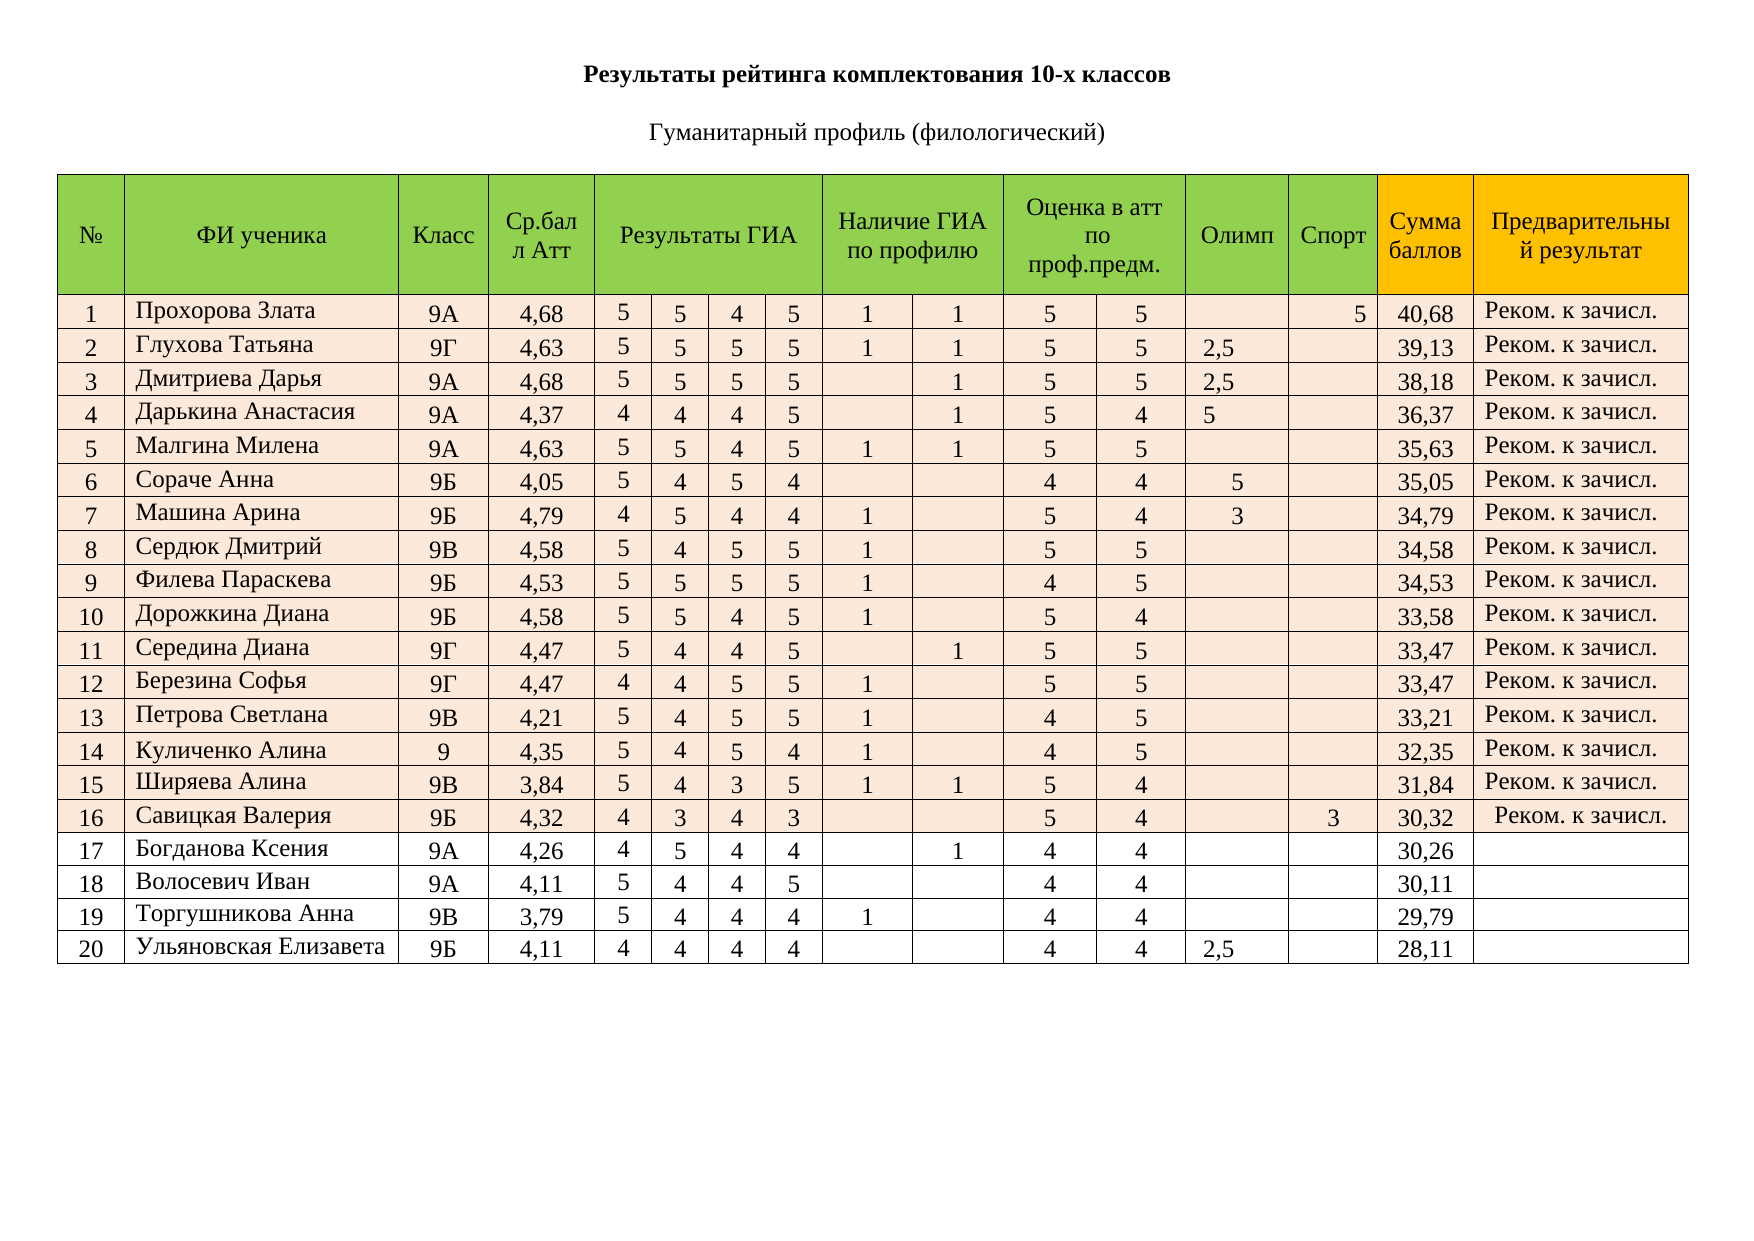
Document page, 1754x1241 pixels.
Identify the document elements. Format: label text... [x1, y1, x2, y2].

table_cell [1289, 632, 1377, 664]
table_cell 1 [58, 295, 124, 328]
table_cell 3 [652, 800, 708, 832]
table_cell 5 [1004, 800, 1096, 832]
table_cell 4 [652, 464, 708, 496]
table_cell Реком. к зачисл. [1474, 295, 1688, 328]
table_cell 1 [823, 598, 912, 631]
table_cell 9Б [399, 931, 488, 963]
table_cell 5 [595, 531, 651, 563]
table_cell [1186, 632, 1288, 664]
table_cell 1 [913, 833, 1003, 865]
table_cell 4,68 [489, 295, 594, 328]
table_header ФИ ученика [125, 175, 398, 294]
table_cell 4 [595, 800, 651, 832]
text Гуманитарный профиль (филологический) [59, 117, 1695, 145]
table_cell 5 [766, 430, 822, 463]
table_cell 1 [823, 666, 912, 698]
table_cell 5 [766, 363, 822, 395]
table_cell 4 [1097, 598, 1185, 631]
table_cell [1186, 531, 1288, 563]
table_cell 9Б [399, 497, 488, 530]
table_cell 9Г [399, 329, 488, 362]
table_cell 33,47 [1378, 666, 1473, 698]
table_header Оценка в атт по проф.предм. [1004, 175, 1185, 294]
table_cell Волосевич Иван [125, 866, 398, 897]
table_cell 4 [1097, 800, 1185, 832]
table_cell 5 [1186, 396, 1288, 429]
table_cell 9Б [399, 598, 488, 631]
table_cell 4,37 [489, 396, 594, 429]
table_cell 4 [652, 699, 708, 732]
table_cell 9 [58, 565, 124, 597]
table_cell 5 [709, 733, 765, 765]
table_cell 4,68 [489, 363, 594, 395]
table_cell 32,35 [1378, 733, 1473, 765]
table_header Предварительный результат [1474, 175, 1688, 294]
table_cell 5 [1004, 396, 1096, 429]
table_cell 19 [58, 899, 124, 930]
table_cell 9А [399, 295, 488, 328]
table_cell 7 [58, 497, 124, 530]
table_cell [1289, 766, 1377, 799]
table_cell Дарькина Анастасия [125, 396, 398, 429]
table_cell [823, 931, 912, 963]
table_cell 4 [1004, 733, 1096, 765]
table_cell Реком. к зачисл. [1474, 699, 1688, 732]
table_cell 4 [595, 666, 651, 698]
table_cell [823, 833, 912, 865]
table_cell 1 [823, 295, 912, 328]
table_cell 4 [709, 430, 765, 463]
table_cell 4 [652, 531, 708, 563]
table_cell 5 [652, 833, 708, 865]
table_cell 5 [652, 565, 708, 597]
table_cell 5 [1004, 766, 1096, 799]
table_cell Дорожкина Диана [125, 598, 398, 631]
table_cell 5 [595, 766, 651, 799]
table_cell 1 [913, 766, 1003, 799]
table_cell 5 [766, 565, 822, 597]
table_cell 4 [1004, 833, 1096, 865]
table_cell 5 [766, 531, 822, 563]
table_cell [1186, 666, 1288, 698]
table_cell 33,21 [1378, 699, 1473, 732]
table_cell 5 [1097, 666, 1185, 698]
table_cell 6 [58, 464, 124, 496]
table_cell 3 [1289, 800, 1377, 832]
table_cell 3 [766, 800, 822, 832]
table_cell 4 [1097, 899, 1185, 930]
table_cell Реком. к зачисл. [1474, 363, 1688, 395]
table_cell 34,53 [1378, 565, 1473, 597]
table_cell Реком. к зачисл. [1474, 497, 1688, 530]
table_cell 34,79 [1378, 497, 1473, 530]
table_cell 4 [652, 899, 708, 930]
table_cell [1186, 899, 1288, 930]
table_cell 28,11 [1378, 931, 1473, 963]
table_cell [1474, 931, 1688, 963]
table_cell 4 [709, 833, 765, 865]
table_cell 34,58 [1378, 531, 1473, 563]
table_header Олимп [1186, 175, 1288, 294]
table_cell [913, 931, 1003, 963]
table_cell 9 [399, 733, 488, 765]
table_cell 2,5 [1186, 363, 1288, 395]
table_cell 4 [709, 295, 765, 328]
table_cell [1289, 464, 1377, 496]
table_cell 4 [709, 931, 765, 963]
table_cell 4 [1004, 899, 1096, 930]
table_cell 5 [766, 396, 822, 429]
table_cell 5 [1097, 531, 1185, 563]
table_cell 4,21 [489, 699, 594, 732]
table_cell 4 [709, 396, 765, 429]
table_cell 4 [652, 632, 708, 664]
table_header Ср.балл Атт [489, 175, 594, 294]
table_cell 2 [58, 329, 124, 362]
table_cell [1289, 866, 1377, 897]
table_cell 4 [1004, 699, 1096, 732]
table_cell 4 [1097, 931, 1185, 963]
table_cell 4 [1097, 833, 1185, 865]
table_cell 5 [1097, 430, 1185, 463]
table_cell Реком. к зачисл. [1474, 396, 1688, 429]
table_cell [1289, 899, 1377, 930]
table_cell 3,84 [489, 766, 594, 799]
table_cell 5 [595, 295, 651, 328]
table_cell 1 [823, 733, 912, 765]
table_cell 5 [1004, 598, 1096, 631]
table_cell 4 [652, 866, 708, 897]
table_cell 11 [58, 632, 124, 664]
table_cell 18 [58, 866, 124, 897]
table_cell 9В [399, 899, 488, 930]
table_cell 5 [1004, 430, 1096, 463]
table_cell [913, 565, 1003, 597]
table_cell Сердюк Дмитрий [125, 531, 398, 563]
table_cell 5 [1004, 329, 1096, 362]
table_cell [913, 699, 1003, 732]
table_cell 4 [1097, 464, 1185, 496]
table_cell 5 [766, 866, 822, 897]
table_cell 4 [58, 396, 124, 429]
table_cell 5 [709, 531, 765, 563]
table_cell 5 [1004, 531, 1096, 563]
table_cell 9В [399, 531, 488, 563]
table_cell 39,13 [1378, 329, 1473, 362]
table_cell [1186, 565, 1288, 597]
table_cell 10 [58, 598, 124, 631]
table_cell 4,11 [489, 866, 594, 897]
table_cell 5 [652, 363, 708, 395]
table_cell [823, 866, 912, 897]
table_cell 5 [1097, 733, 1185, 765]
table_cell 3 [58, 363, 124, 395]
table_cell 9Б [399, 565, 488, 597]
table_cell Сораче Анна [125, 464, 398, 496]
table_cell [1186, 295, 1288, 328]
table_cell [913, 666, 1003, 698]
table_cell [1289, 363, 1377, 395]
table_cell Ульяновская Елизавета [125, 931, 398, 963]
table_cell 5 [595, 632, 651, 664]
table_header Спорт [1289, 175, 1377, 294]
table_cell 4 [709, 866, 765, 897]
table_cell 9В [399, 766, 488, 799]
table_cell 1 [823, 531, 912, 563]
table_cell 5 [766, 632, 822, 664]
table_cell [913, 800, 1003, 832]
table_cell Малгина Милена [125, 430, 398, 463]
table_cell Филева Параскева [125, 565, 398, 597]
table_cell 33,58 [1378, 598, 1473, 631]
table_cell 12 [58, 666, 124, 698]
table_cell 4 [652, 766, 708, 799]
table_cell Торгушникова Анна [125, 899, 398, 930]
table_cell 9А [399, 363, 488, 395]
table_cell Реком. к зачисл. [1474, 565, 1688, 597]
table_cell 4 [709, 800, 765, 832]
table_cell 9Г [399, 632, 488, 664]
table_cell 4 [766, 833, 822, 865]
table_cell [913, 497, 1003, 530]
table_cell 2,5 [1186, 329, 1288, 362]
text Результаты рейтинга комплектования 10-х классов [59, 59, 1695, 88]
table_cell 9Б [399, 800, 488, 832]
table_cell 4 [709, 632, 765, 664]
table_header Наличие ГИА по профилю [823, 175, 1003, 294]
table_cell 4 [1097, 497, 1185, 530]
table_cell [1289, 699, 1377, 732]
table_cell [1186, 766, 1288, 799]
table_cell 4 [1004, 866, 1096, 897]
table_cell Глухова Татьяна [125, 329, 398, 362]
table_cell [913, 866, 1003, 897]
table_cell 9Б [399, 464, 488, 496]
table_cell 5 [1004, 666, 1096, 698]
table_cell 3,79 [489, 899, 594, 930]
table_cell 5 [709, 363, 765, 395]
table_cell Куличенко Алина [125, 733, 398, 765]
table_cell 5 [1289, 295, 1377, 328]
table_cell 9В [399, 699, 488, 732]
table_cell [823, 464, 912, 496]
table_cell [823, 363, 912, 395]
table_cell 5 [1004, 497, 1096, 530]
table_cell 4 [1004, 464, 1096, 496]
table_cell 5 [766, 295, 822, 328]
table_cell 5 [709, 666, 765, 698]
table_cell 5 [709, 565, 765, 597]
table_cell [913, 899, 1003, 930]
table_cell [1474, 833, 1688, 865]
table_cell 1 [823, 565, 912, 597]
table_header Класс [399, 175, 488, 294]
table_cell 4 [595, 931, 651, 963]
table_cell 5 [1097, 295, 1185, 328]
table_cell 29,79 [1378, 899, 1473, 930]
table_cell 5 [1186, 464, 1288, 496]
table_cell 5 [709, 464, 765, 496]
table_cell 4 [1097, 866, 1185, 897]
table_cell 5 [595, 733, 651, 765]
table_cell 1 [823, 430, 912, 463]
table_cell Середина Диана [125, 632, 398, 664]
table_cell 5 [595, 866, 651, 897]
table_cell 9А [399, 833, 488, 865]
table_cell [1289, 666, 1377, 698]
table_cell 1 [823, 699, 912, 732]
table_cell 4,63 [489, 329, 594, 362]
table_cell 4 [766, 899, 822, 930]
table_cell [1289, 531, 1377, 563]
table_cell 1 [823, 766, 912, 799]
table_cell Савицкая Валерия [125, 800, 398, 832]
table_cell 38,18 [1378, 363, 1473, 395]
table_cell [1289, 565, 1377, 597]
table_cell 17 [58, 833, 124, 865]
table_cell 5 [652, 598, 708, 631]
table_cell 4 [766, 497, 822, 530]
table_header Результаты ГИА [595, 175, 822, 294]
table_cell 4,32 [489, 800, 594, 832]
table_cell 13 [58, 699, 124, 732]
table_cell Реком. к зачисл. [1474, 632, 1688, 664]
table_cell 8 [58, 531, 124, 563]
table_cell 4 [652, 396, 708, 429]
table_cell Богданова Ксения [125, 833, 398, 865]
table_cell 5 [1097, 699, 1185, 732]
table_cell [1289, 931, 1377, 963]
table_cell [823, 396, 912, 429]
table_cell 35,63 [1378, 430, 1473, 463]
table_cell 16 [58, 800, 124, 832]
table_cell 1 [913, 363, 1003, 395]
table_cell [1474, 866, 1688, 897]
table_cell 1 [823, 497, 912, 530]
table_cell Прохорова Злата [125, 295, 398, 328]
table_cell [1289, 497, 1377, 530]
table_cell 30,32 [1378, 800, 1473, 832]
table_cell 2,5 [1186, 931, 1288, 963]
table_cell Ширяева Алина [125, 766, 398, 799]
table_cell 30,11 [1378, 866, 1473, 897]
table_cell 5 [766, 699, 822, 732]
table_cell 4 [709, 899, 765, 930]
table_cell 5 [1004, 363, 1096, 395]
table_cell [1186, 866, 1288, 897]
table_cell Реком. к зачисл. [1474, 800, 1688, 832]
table_header Сумма баллов [1378, 175, 1473, 294]
table_cell 5 [709, 699, 765, 732]
table_cell 5 [766, 766, 822, 799]
table_cell 4 [766, 931, 822, 963]
table_cell 5 [595, 464, 651, 496]
table_cell 4,63 [489, 430, 594, 463]
table_cell 36,37 [1378, 396, 1473, 429]
table_cell Реком. к зачисл. [1474, 430, 1688, 463]
table_cell [913, 464, 1003, 496]
table_cell Петрова Светлана [125, 699, 398, 732]
table_cell 5 [1097, 329, 1185, 362]
table_cell 4 [766, 464, 822, 496]
table_cell 1 [913, 396, 1003, 429]
table_cell 4,58 [489, 598, 594, 631]
table_cell [1186, 733, 1288, 765]
table_cell 4,05 [489, 464, 594, 496]
table_cell [823, 800, 912, 832]
table_cell 5 [1004, 632, 1096, 664]
table_cell 4,35 [489, 733, 594, 765]
table_cell [913, 598, 1003, 631]
table_cell 9А [399, 396, 488, 429]
table_cell 4,11 [489, 931, 594, 963]
table_cell 9Г [399, 666, 488, 698]
table_cell 20 [58, 931, 124, 963]
table_cell 4 [595, 497, 651, 530]
table_cell [1289, 430, 1377, 463]
table_cell 4 [652, 733, 708, 765]
table_cell [913, 733, 1003, 765]
table_cell 5 [595, 363, 651, 395]
table_cell 4 [766, 733, 822, 765]
table_cell 4 [1097, 396, 1185, 429]
table_cell 5 [595, 329, 651, 362]
table_cell 40,68 [1378, 295, 1473, 328]
table_cell 33,47 [1378, 632, 1473, 664]
table_cell 4,79 [489, 497, 594, 530]
table_cell 3 [709, 766, 765, 799]
table_cell 5 [595, 430, 651, 463]
table_cell [1289, 396, 1377, 429]
table_cell 5 [595, 598, 651, 631]
table_cell 4,47 [489, 666, 594, 698]
table_cell 5 [58, 430, 124, 463]
table_cell [1474, 899, 1688, 930]
table_cell 4,58 [489, 531, 594, 563]
table_cell 1 [913, 329, 1003, 362]
table_cell [1289, 833, 1377, 865]
table_cell 5 [595, 699, 651, 732]
table_cell 1 [823, 329, 912, 362]
table_cell 5 [652, 497, 708, 530]
table_cell 5 [766, 598, 822, 631]
table_cell 4 [709, 497, 765, 530]
table_cell 30,26 [1378, 833, 1473, 865]
table_cell Дмитриева Дарья [125, 363, 398, 395]
table_cell 4 [1097, 766, 1185, 799]
table_cell Реком. к зачисл. [1474, 666, 1688, 698]
table_cell [1289, 598, 1377, 631]
table_cell 14 [58, 733, 124, 765]
table_cell 4 [595, 396, 651, 429]
table_cell 15 [58, 766, 124, 799]
table_cell Реком. к зачисл. [1474, 329, 1688, 362]
table_cell 4,53 [489, 565, 594, 597]
table_cell 5 [1004, 295, 1096, 328]
table_cell Реком. к зачисл. [1474, 531, 1688, 563]
table_cell 4,26 [489, 833, 594, 865]
table_cell 4 [595, 833, 651, 865]
table_cell 31,84 [1378, 766, 1473, 799]
table_cell 9А [399, 430, 488, 463]
table_cell [1186, 833, 1288, 865]
table_cell 4 [652, 666, 708, 698]
table_cell 4 [1004, 565, 1096, 597]
table_cell [1186, 800, 1288, 832]
table_cell Реком. к зачисл. [1474, 464, 1688, 496]
table_cell 4 [709, 598, 765, 631]
table_cell Реком. к зачисл. [1474, 598, 1688, 631]
table_cell Машина Арина [125, 497, 398, 530]
table_cell 5 [766, 666, 822, 698]
table_cell [1289, 733, 1377, 765]
table_cell [1186, 699, 1288, 732]
table_header № [58, 175, 124, 294]
table_cell 5 [1097, 565, 1185, 597]
table_cell 5 [709, 329, 765, 362]
table_cell 5 [595, 899, 651, 930]
table_cell 3 [1186, 497, 1288, 530]
table_cell 5 [652, 295, 708, 328]
table_cell 1 [913, 295, 1003, 328]
table_cell [1186, 598, 1288, 631]
table_cell [913, 531, 1003, 563]
table_cell 35,05 [1378, 464, 1473, 496]
table_cell [823, 632, 912, 664]
table_cell 5 [652, 430, 708, 463]
table_cell [1289, 329, 1377, 362]
table_cell 1 [913, 430, 1003, 463]
table_cell Реком. к зачисл. [1474, 733, 1688, 765]
table_cell 9А [399, 866, 488, 897]
table_cell 5 [652, 329, 708, 362]
table_cell 4 [1004, 931, 1096, 963]
table_cell [1186, 430, 1288, 463]
table_cell 5 [766, 329, 822, 362]
table_cell 4 [652, 931, 708, 963]
table_cell 4,47 [489, 632, 594, 664]
table_cell 5 [1097, 363, 1185, 395]
table_cell Березина Софья [125, 666, 398, 698]
table_cell 1 [913, 632, 1003, 664]
table_cell 5 [595, 565, 651, 597]
table_cell 1 [823, 899, 912, 930]
table_cell Реком. к зачисл. [1474, 766, 1688, 799]
table_cell 5 [1097, 632, 1185, 664]
